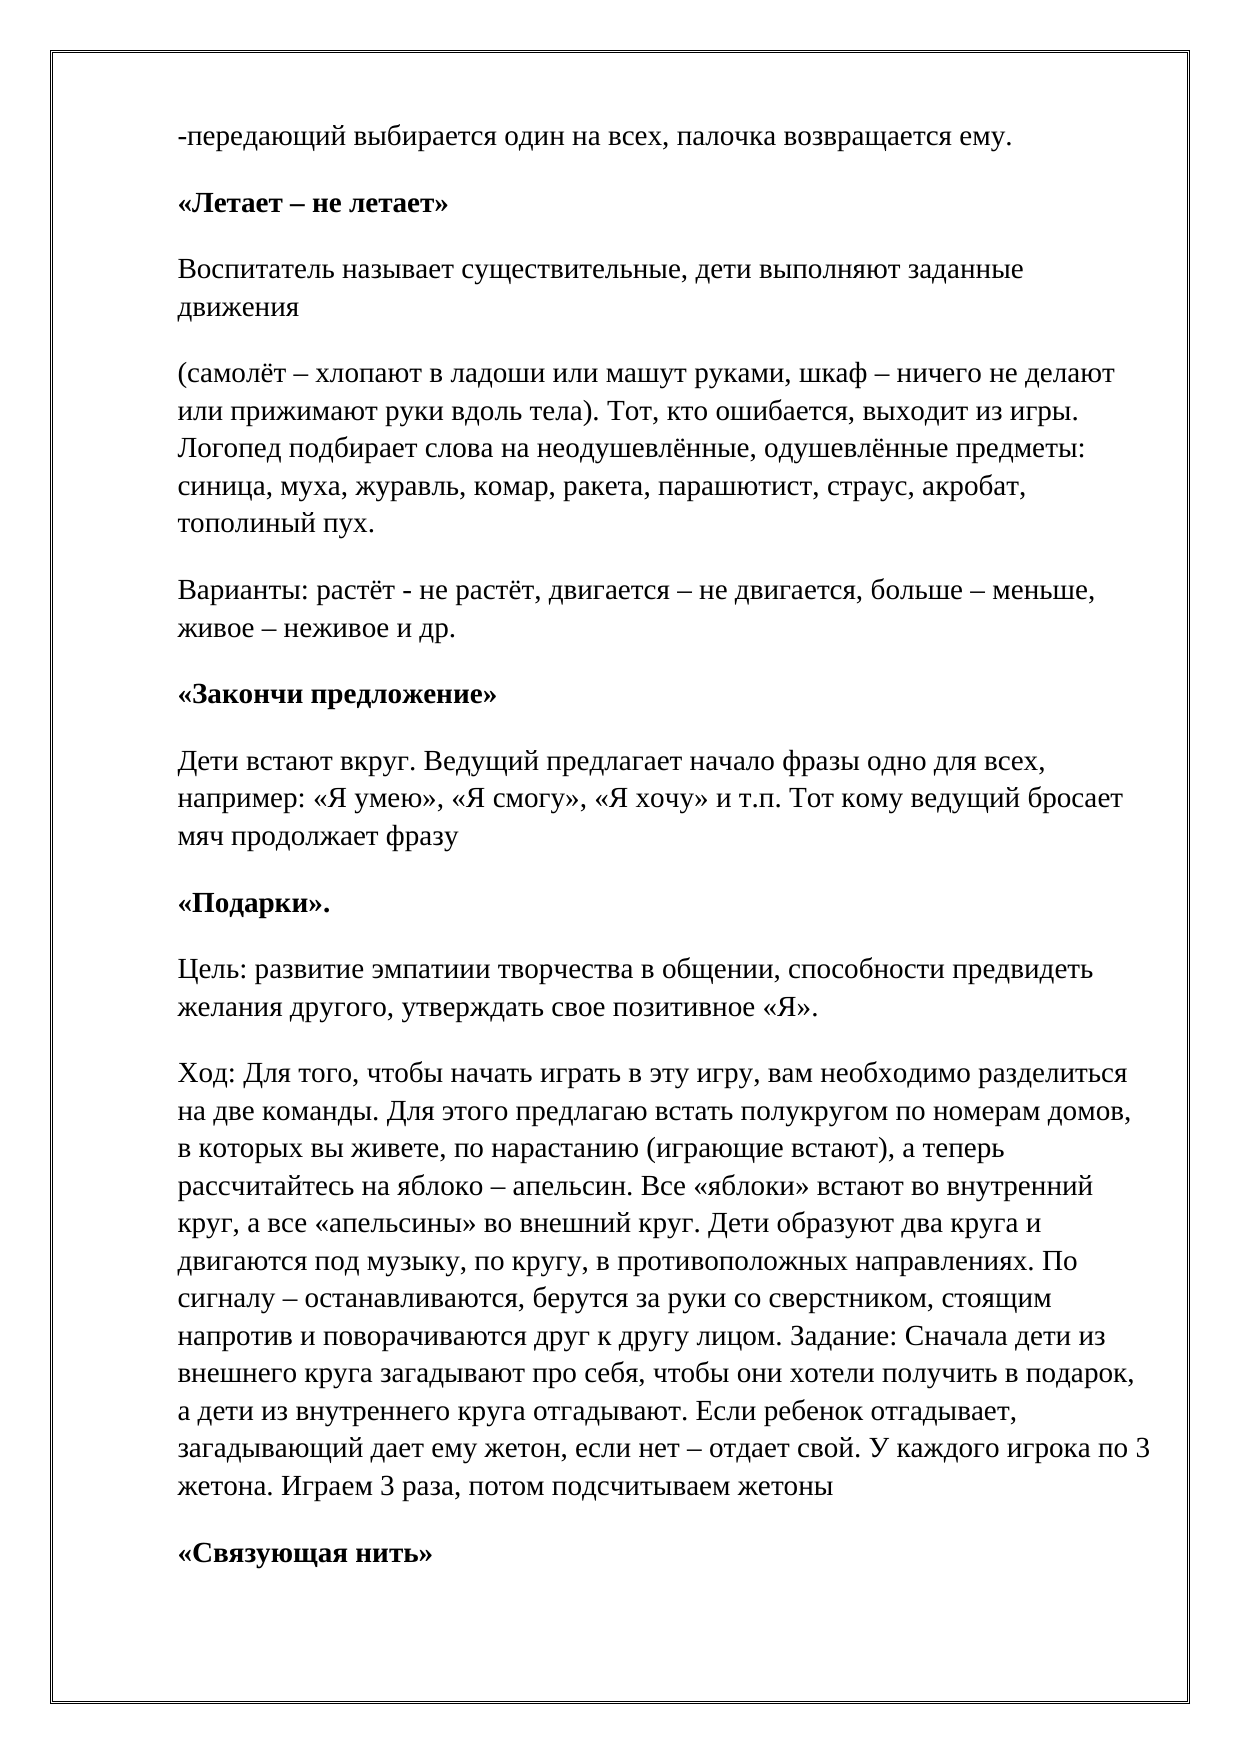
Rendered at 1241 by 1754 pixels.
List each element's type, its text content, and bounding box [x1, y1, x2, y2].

text «Летает – не летает» [177, 181, 1152, 218]
text Дети встают вкруг. Ведущий предлагает начало фразы одно для всех, например: «Я умею», «Я смогу», «Я хочу» и т.п. Тот кому ведущий бросает мяч продолжает фразу [177, 739, 1152, 852]
text Воспитатель называет существительные, дети выполняют заданные движения [177, 247, 1152, 322]
text «Закончи предложение» [177, 672, 1152, 710]
text -передающий выбирается один на всех, палочка возвращается ему. [177, 118, 1152, 152]
text Варианты: растёт - не растёт, двигается – не двигается, больше – меньше, живое – неживое и др. [177, 568, 1152, 643]
text (самолёт – хлопают в ладоши или машут руками, шкаф – ничего не делают или прижимают руки вдоль тела). Тот, кто ошибается, выходит из игры. Логопед подбирает слова на неодушевлённые, одушевлённые предметы: синица, муха, журавль, комар, ракета, парашютист, страус, акробат, тополиный пух. [177, 352, 1152, 539]
text Цель: развитие эмпатиии творчества в общении, способности предвидеть желания другого, утверждать свое позитивное «Я». [177, 947, 1152, 1022]
text Ход: Для того, чтобы начать играть в эту игру, вам необходимо разделиться на две команды. Для этого предлагаю встать полукругом по номерам домов, в которых вы живете, по нарастанию (играющие встают), а теперь рассчитайтесь на яблоко – апельсин. Все «яблоки» встают во внутренний круг, а все «апельсины» во внешний круг. Дети образуют два круга и двигаются под музыку, по кругу, в противоположных направлениях. По сигналу – останавливаются, берутся за руки со сверстником, стоящим напротив и поворачиваются друг к другу лицом. Задание: Сначала дети из внешнего круга загадывают про себя, чтобы они хотели получить в подарок, а дети из внутреннего круга отгадывают. Если ребенок отгадывает, загадывающий дает ему жетон, если нет – отдает свой. У каждого игрока по 3 жетона. Играем 3 раза, потом подсчитываем жетоны [177, 1052, 1152, 1502]
text «Подарки». [177, 881, 1152, 918]
text «Связующая нить» [177, 1531, 1152, 1568]
